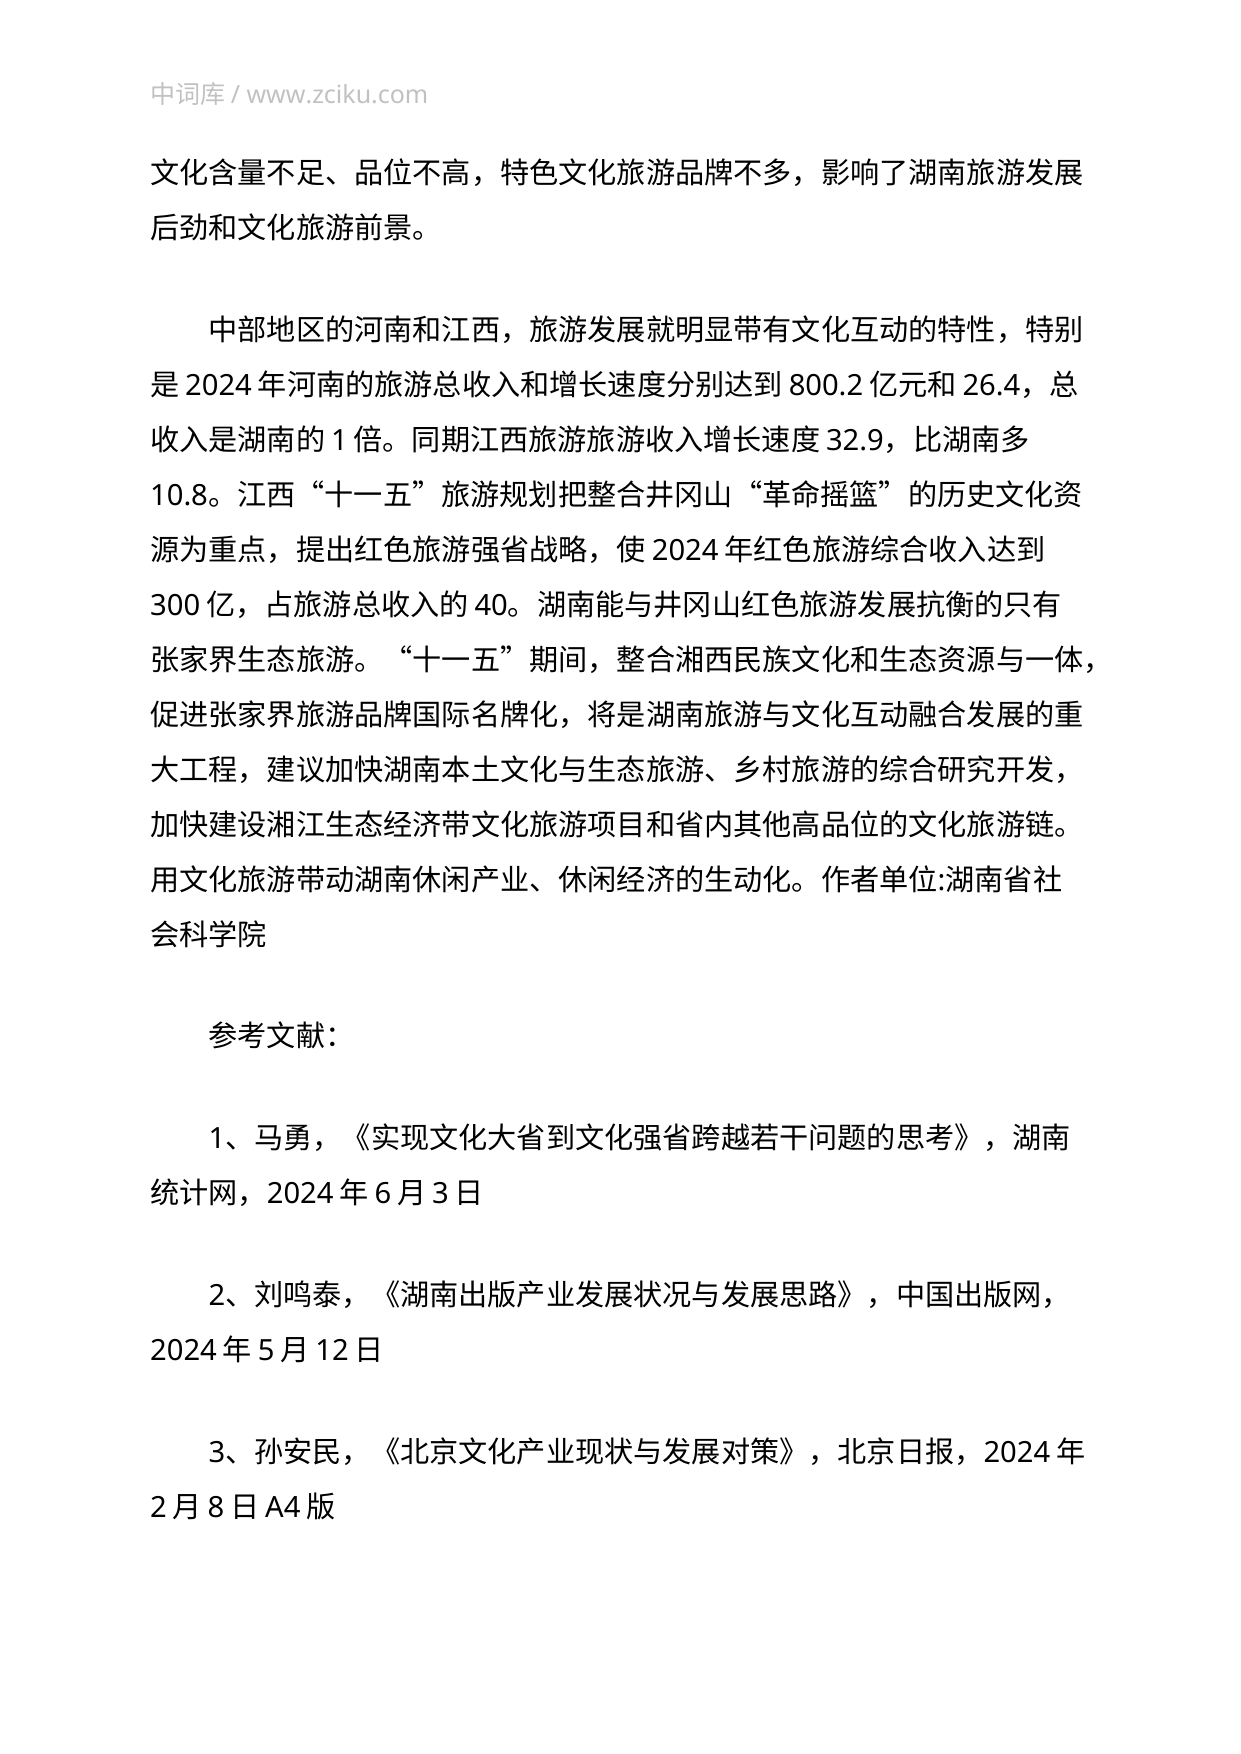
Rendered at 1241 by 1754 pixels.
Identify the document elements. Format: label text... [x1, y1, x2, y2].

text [150, 150, 1090, 247]
text 中部地区的河南和江西，旅游发展就明显带有文化互动的特性，特别是2024年河南的旅游总收入和增长速度分别达到800.2亿元和26.4，总收入是湖南的1倍。同期江西旅游旅游收入增长速度32.9，比湖南多10.8。江西“十一五”旅游规划把整合井冈山“革命摇篮”的历史文化资源为重点，提出红色旅游强省战略，使2024年红色旅游综合收入达到300亿，占旅游总收入的40。湖南能与井冈山红色旅游发展抗衡的只有张家界生态旅游。“十一五”期间，整合湘西民族文化和生态资源与一体，促进张家界旅游品牌国际名牌化，将是湖南旅游与文化互动融合发展的重大工程，建议加快湖南本土文化与生态旅游、乡村旅游的综合研究开发，加快建设湘江生态经济带文化旅游项目和省内其他高品位的文化旅游链。用文化旅游带动湖南休闲产业、休闲经济的生动化。作者单位:湖南省社会科学院 [150, 307, 1090, 953]
text 参考文献： [150, 1013, 1090, 1055]
text 2、刘鸣泰，《湖南出版产业发展状况与发展思路》，中国出版网，2024年5月12日 [150, 1272, 1090, 1369]
text 1、马勇，《实现文化大省到文化强省跨越若干问题的思考》，湖南统计网，2024年6月3日 [150, 1115, 1090, 1212]
text 3、孙安民，《北京文化产业现状与发展对策》，北京日报，2024年2月8日A4版 [150, 1429, 1090, 1526]
